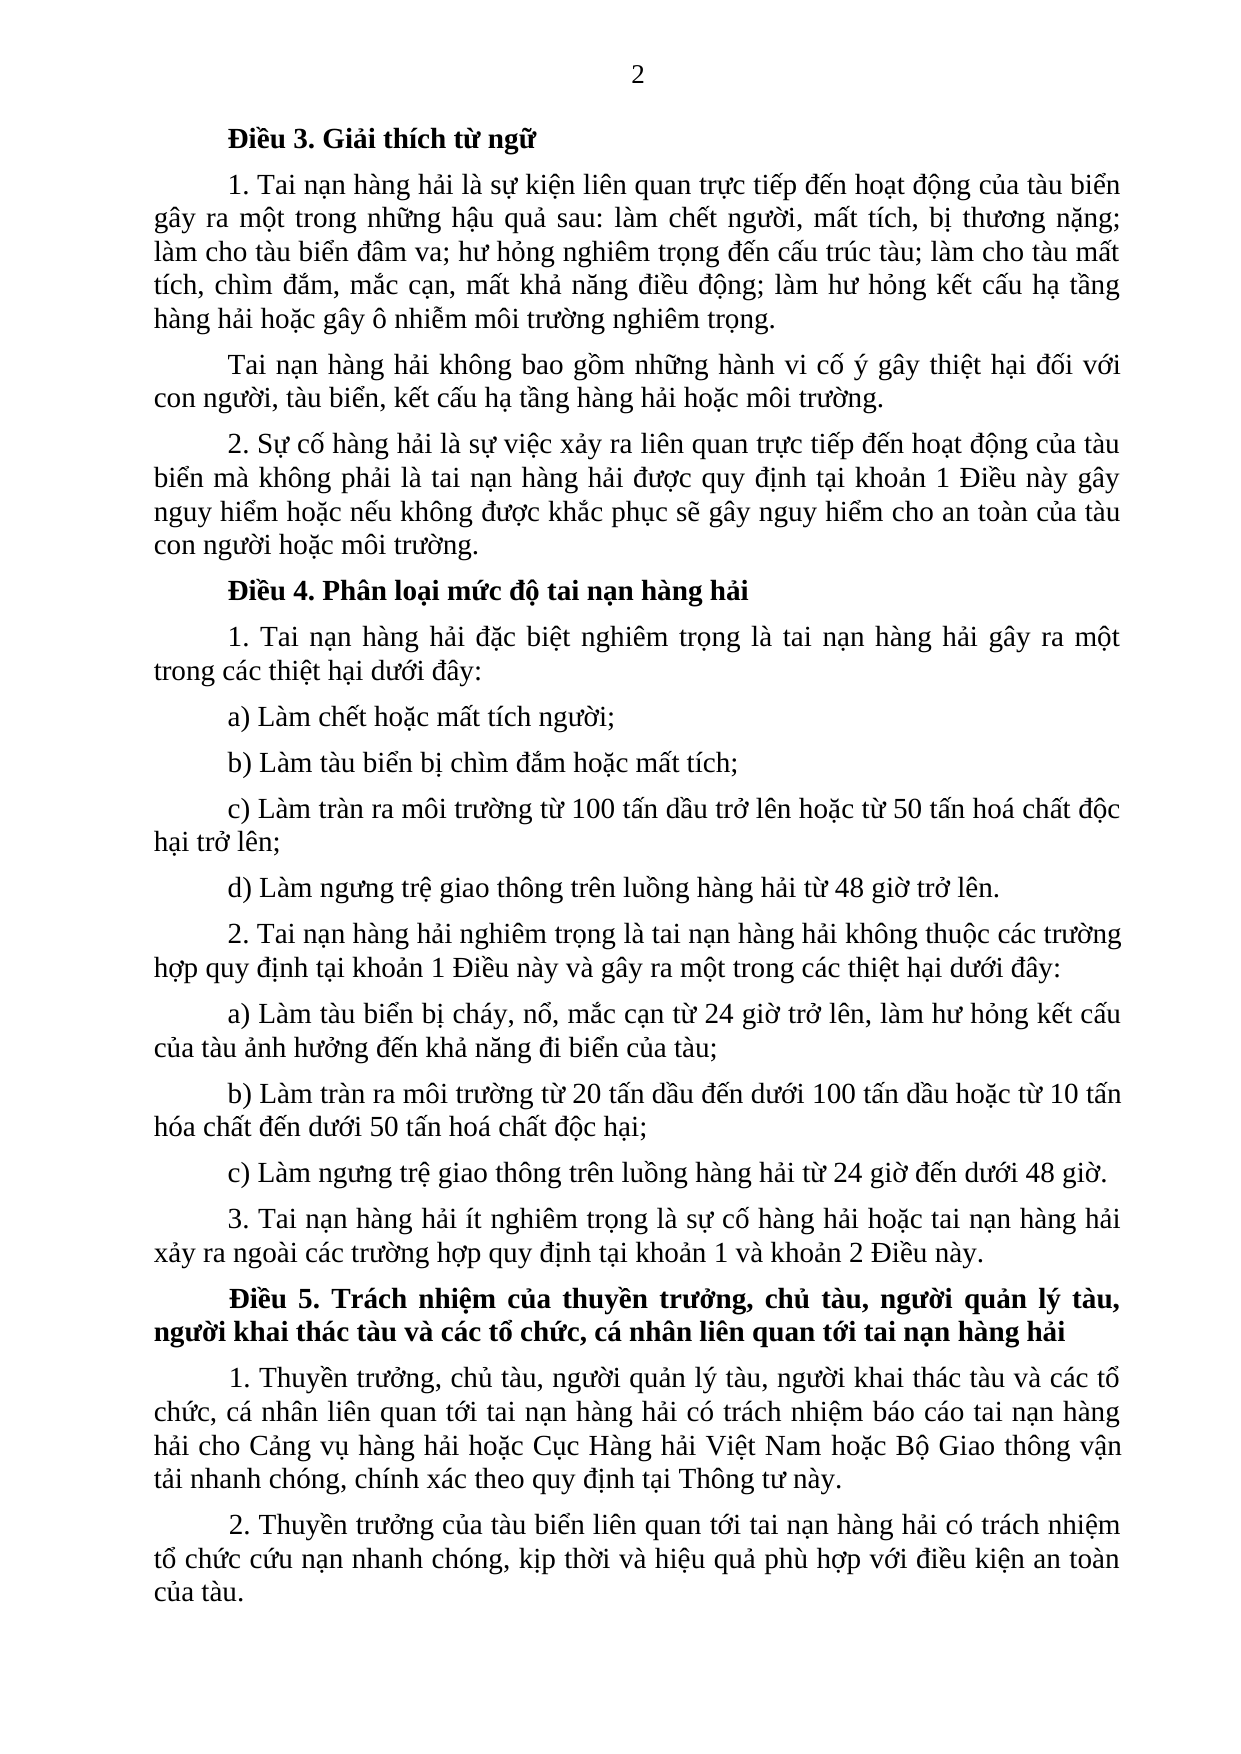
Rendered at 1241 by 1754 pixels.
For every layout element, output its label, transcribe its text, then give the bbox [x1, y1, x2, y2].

text 1. Thuyền trưởng, chủ tàu, người quản lý tàu, người khai thác tàu và các tổ chức, cá nhân liên quan tới tai nạn hàng hải có trách nhiệm báo cáo tai nạn hàng hải cho Cảng vụ hàng hải hoặc Cục Hàng hải Việt Nam hoặc Bộ Giao thông vận tải nhanh chóng, chính xác theo quy định tại Thông tư này. [153, 1361, 1122, 1495]
text a) Làm chết hoặc mất tích người; [153, 699, 1122, 732]
text a) Làm tàu biển bị cháy, nổ, mắc cạn từ 24 giờ trở lên, làm hư hỏng kết cấu của tàu ảnh hưởng đến khả năng đi biển của tàu; [153, 996, 1122, 1063]
text Điều 4. Phân loại mức độ tai nạn hàng hải [153, 573, 1122, 607]
text 3. Tai nạn hàng hải ít nghiêm trọng là sự cố hàng hải hoặc tai nạn hàng hải xảy ra ngoài các trường hợp quy định tại khoản 1 và khoản 2 Điều này. [153, 1201, 1122, 1268]
text Điều 5. Trách nhiệm của thuyền trưởng, chủ tàu, người quản lý tàu, người khai thác tàu và các tổ chức, cá nhân liên quan tới tai nạn hàng hải [153, 1281, 1122, 1348]
text 1. Tai nạn hàng hải đặc biệt nghiêm trọng là tai nạn hàng hải gây ra một trong các thiệt hại dưới đây: [153, 619, 1122, 686]
text d) Làm ngưng trệ giao thông trên luồng hàng hải từ 48 giờ trở lên. [153, 871, 1122, 904]
text Tai nạn hàng hải không bao gồm những hành vi cố ý gây thiệt hại đối với con người, tàu biển, kết cấu hạ tầng hàng hải hoặc môi trường. [153, 347, 1122, 414]
text c) Làm tràn ra môi trường từ 100 tấn dầu trở lên hoặc từ 50 tấn hoá chất độc hại trở lên; [153, 791, 1122, 858]
text 2. Sự cố hàng hải là sự việc xảy ra liên quan trực tiếp đến hoạt động của tàu biển mà không phải là tai nạn hàng hải được quy định tại khoản 1 Điều này gây nguy hiểm hoặc nếu không được khắc phục sẽ gây nguy hiểm cho an toàn của tàu con người hoặc môi trường. [153, 427, 1122, 561]
text b) Làm tràn ra môi trường từ 20 tấn dầu đến dưới 100 tấn dầu hoặc từ 10 tấn hóa chất đến dưới 50 tấn hoá chất độc hại; [153, 1076, 1122, 1143]
text Điều 3. Giải thích từ ngữ [153, 121, 1122, 154]
text 2. Thuyền trưởng của tàu biển liên quan tới tai nạn hàng hải có trách nhiệm tổ chức cứu nạn nhanh chóng, kịp thời và hiệu quả phù hợp với điều kiện an toàn của tàu. [153, 1507, 1122, 1608]
text b) Làm tàu biển bị chìm đắm hoặc mất tích; [153, 745, 1122, 778]
text 2. Tai nạn hàng hải nghiêm trọng là tai nạn hàng hải không thuộc các trường hợp quy định tại khoản 1 Điều này và gây ra một trong các thiệt hại dưới đây: [153, 917, 1122, 984]
text 1. Tai nạn hàng hải là sự kiện liên quan trực tiếp đến hoạt động của tàu biển gây ra một trong những hậu quả sau: làm chết người, mất tích, bị thương nặng; làm cho tàu biển đâm va; hư hỏng nghiêm trọng đến cấu trúc tàu; làm cho tàu mất tích, chìm đắm, mắc cạn, mất khả năng điều động; làm hư hỏng kết cấu hạ tầng hàng hải hoặc gây ô nhiễm môi trường nghiêm trọng. [153, 167, 1122, 334]
text c) Làm ngưng trệ giao thông trên luồng hàng hải từ 24 giờ đến dưới 48 giờ. [153, 1155, 1122, 1189]
